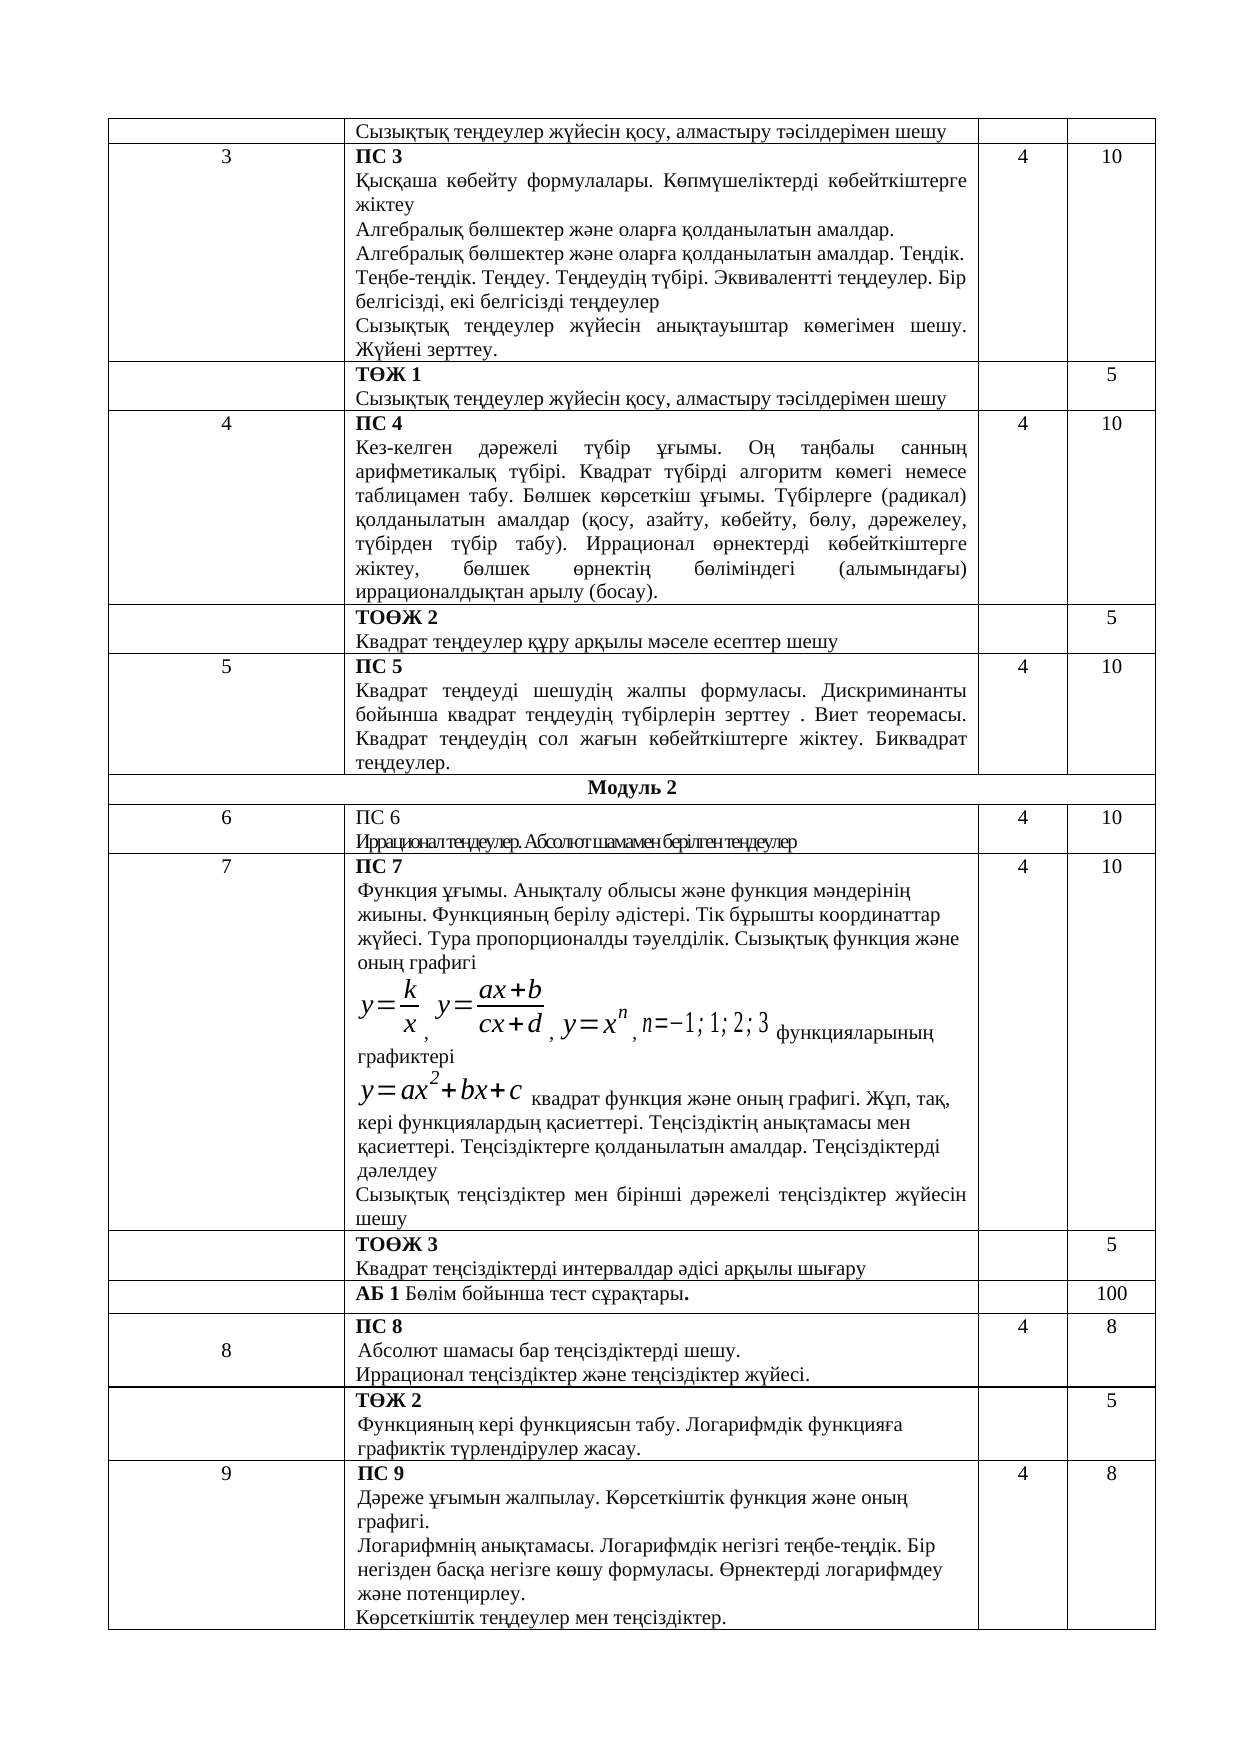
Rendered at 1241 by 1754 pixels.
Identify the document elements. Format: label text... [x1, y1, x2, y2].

table_cell ПС 3 Қысқаша көбейту формулалары. Көпмүшеліктерді көбейткіштерге жіктеу Алгебралық бөлшектер және оларға қолданылатын амалдар. Алгебралық бөлшектер және оларға қолданылатын амалдар. Теңдік. Теңбе-теңдік. Теңдеу. Теңдеудің түбірі. Эквивалентті теңдеулер. Бір белгісізді, екі белгісізді теңдеулер Сызықтық теңдеулер жүйесін анықтауыштар көмегімен шешу. Жүйені зерттеу. [345, 144, 978, 361]
table_cell [979, 1281, 1067, 1313]
table_cell 4 [109, 411, 344, 603]
table_cell 4 [979, 805, 1067, 853]
table_cell ПС 6 Иррационал теңдеулер. Абсолют шамамен берілген теңдеулер [345, 805, 978, 853]
table_cell ПС 5 Квадрат теңдеуді шешудің жалпы формуласы. Дискриминанты бойынша квадрат теңдеудің түбірлерін зерттеу . Виет теоремасы. Квадрат теңдеудің сол жағын көбейткіштерге жіктеу. Биквадрат теңдеулер. [345, 654, 978, 774]
table_cell 8 [109, 1314, 344, 1386]
table_cell ПС 9 Дәреже ұғымын жалпылау. Көрсеткіштік функция және оның графигі. Логарифмнің анықтамасы. Логарифмдік негізгі теңбе-теңдік. Бір негізден басқа негізге көшу формуласы. Өрнектерді логарифмдеу және потенцирлеу. Көрсеткіштік теңдеулер мен теңсіздіктер. [345, 1461, 978, 1629]
table_cell 4 [979, 854, 1067, 1230]
table_cell 10 [1068, 805, 1155, 853]
table_cell [109, 605, 344, 653]
table_cell 100 [1068, 1281, 1155, 1313]
table_cell 9 [109, 1461, 344, 1629]
table_cell 5 [1068, 605, 1155, 653]
table_cell ТӨЖ 1 Сызықтық теңдеулер жүйесін қосу, алмастыру тәсілдерімен шешу [345, 362, 978, 410]
table_cell [979, 605, 1067, 653]
table_cell ПС 7 Функция ұғымы. Анықталу облысы және функция мәндерінің жиыны. Функцияның берілу әдістері. Тік бұрышты координаттар жүйесі. Тура пропорционалды тәуелділік. Сызықтық функция және оның графигі , , , функцияларының графиктері квадрат функция және оның графигі. Жұп, тақ, кері функциялардың қасиеттері. Теңсіздіктің анықтамасы мен қасиеттері. Теңсіздіктерге қолданылатын амалдар. Теңсіздіктерді дәлелдеу Сызықтық теңсіздіктер мен бірінші дәрежелі теңсіздіктер жүйесін шешу [345, 854, 978, 1230]
table_cell 5 [1068, 1388, 1155, 1460]
table_cell ПС 4 Кез-келген дәрежелі түбір ұғымы. Оң таңбалы санның арифметикалық түбірі. Квадрат түбірді алгоритм көмегі немесе таблицамен табу. Бөлшек көрсеткіш ұғымы. Түбірлерге (радикал) қолданылатын амалдар (қосу, азайту, көбейту, бөлу, дәрежелеу, түбірден түбір табу). Иррационал өрнектерді көбейткіштерге жіктеу, бөлшек өрнектің бөліміндегі (алымындағы) иррационалдықтан арылу (босау). [345, 411, 978, 603]
table_cell [979, 1231, 1067, 1279]
table_cell 10 [1068, 654, 1155, 774]
table_cell 3 [109, 144, 344, 361]
table_cell [109, 1231, 344, 1279]
table_cell [109, 1281, 344, 1313]
table_cell [979, 119, 1067, 143]
table_cell [109, 1388, 344, 1460]
table_cell 4 [979, 654, 1067, 774]
table_cell [979, 1388, 1067, 1460]
table_cell ТӨЖ 2 Функцияның кері функциясын табу. Логарифмдік функцияға графиктік түрлендірулер жасау. [345, 1388, 978, 1460]
table_cell 8 [1068, 1461, 1155, 1629]
table_cell 7 [109, 854, 344, 1230]
table_cell Модуль 2 [109, 775, 1155, 804]
table_cell 4 [979, 1461, 1067, 1629]
table_cell 10 [1068, 854, 1155, 1230]
table_cell [109, 119, 344, 143]
table_cell [109, 362, 344, 410]
table_cell АБ 1 Бөлім бойынша тест сұрақтары. [345, 1281, 978, 1313]
table_cell 10 [1068, 411, 1155, 603]
table_cell 8 [1068, 1314, 1155, 1386]
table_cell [345, 119, 978, 143]
table_cell [979, 362, 1067, 410]
table_cell 5 [1068, 1231, 1155, 1279]
table_cell ПС 8 Абсолют шамасы бар теңсіздіктерді шешу. Иррационал теңсіздіктер және теңсіздіктер жүйесі. [345, 1314, 978, 1386]
table_cell 4 [979, 144, 1067, 361]
table_cell 5 [109, 654, 344, 774]
table_cell 5 [1068, 362, 1155, 410]
table_cell 10 [1068, 144, 1155, 361]
table_cell 5 [1068, 119, 1155, 143]
table_cell ТОӨЖ 3 Квадрат теңсіздіктерді интервалдар әдісі арқылы шығару [345, 1231, 978, 1279]
table_cell 4 [979, 1314, 1067, 1386]
table_cell ТОӨЖ 2 Квадрат теңдеулер құру арқылы мәселе есептер шешу [345, 605, 978, 653]
table_cell 6 [109, 805, 344, 853]
table_cell 4 [979, 411, 1067, 603]
